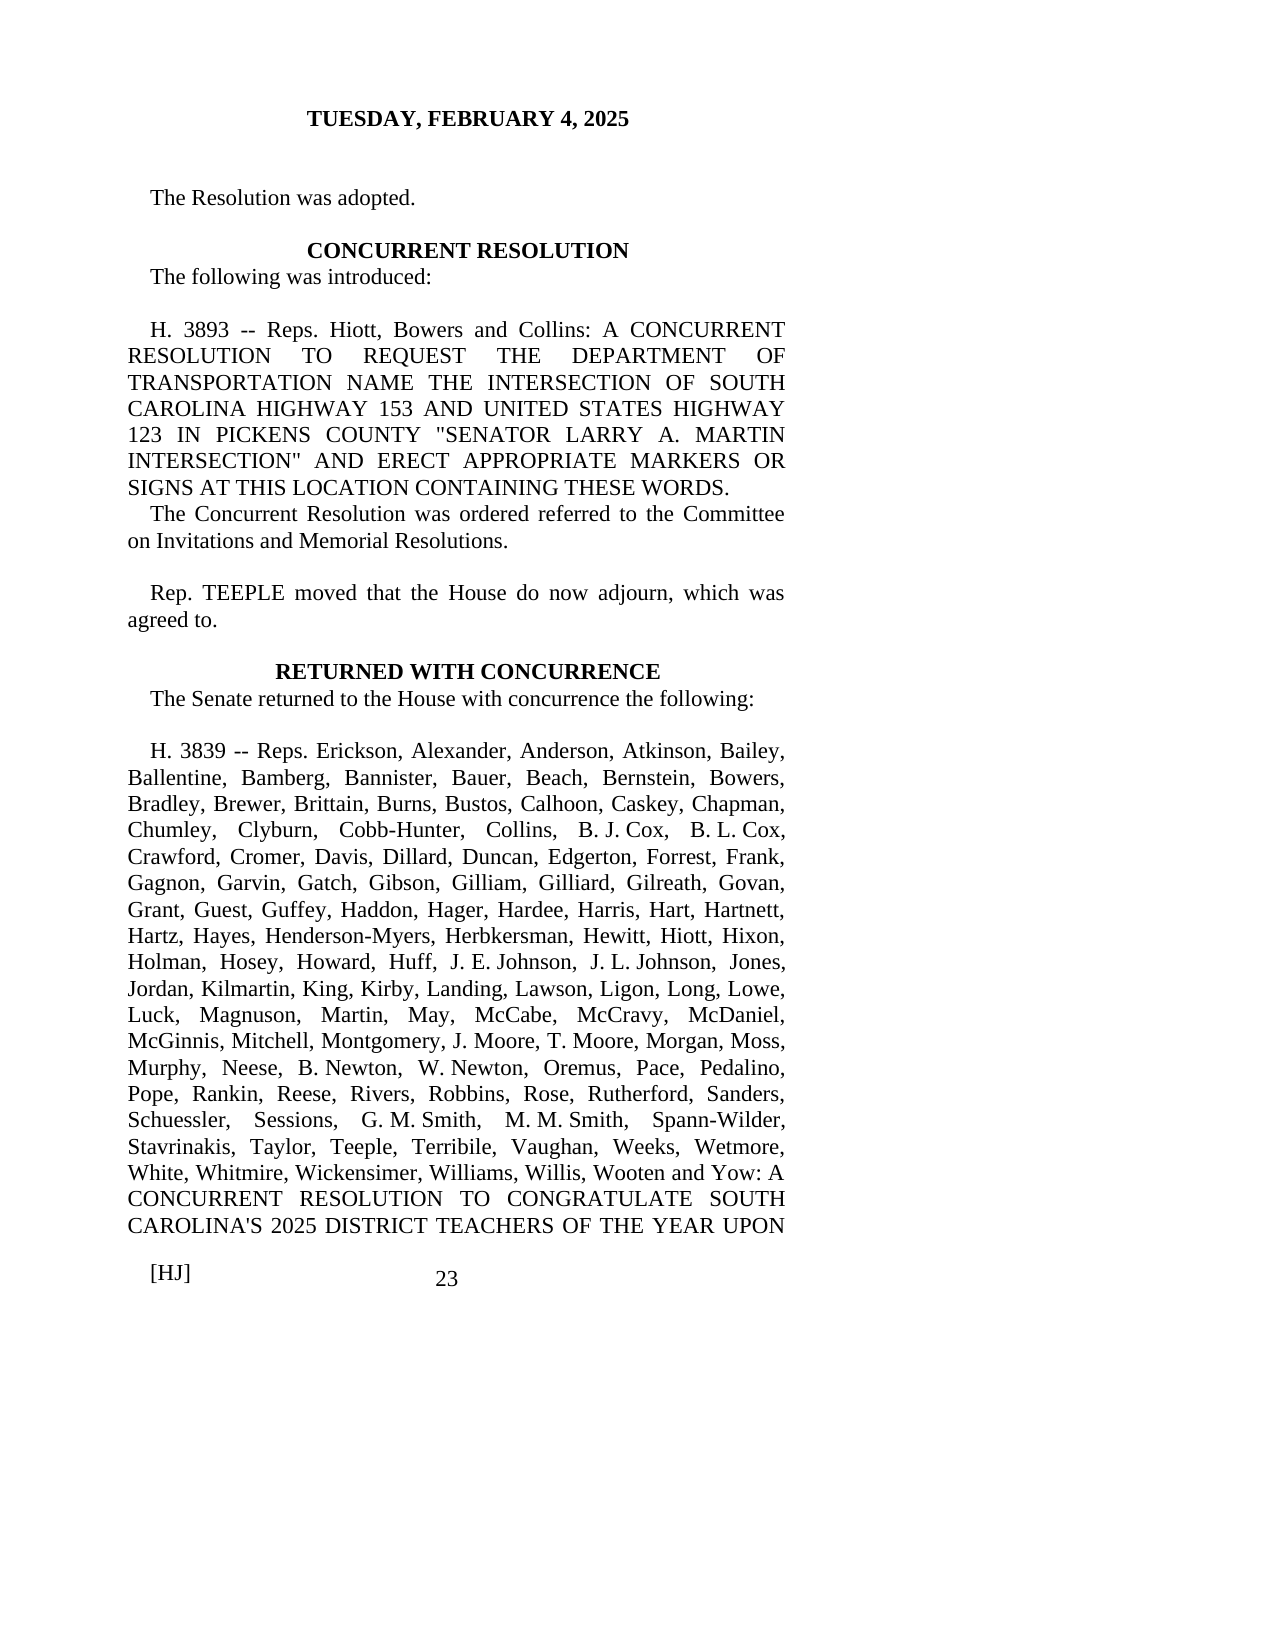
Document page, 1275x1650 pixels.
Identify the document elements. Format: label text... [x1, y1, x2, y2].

text H. 3893 -- Reps. Hiott, Bowers and Collins: A CONCURRENT RESOLUTION TO REQUEST THE DEPARTMENT OF TRANSPORTATION NAME THE INTERSECTION OF SOUTH CAROLINA HIGHWAY 153 AND UNITED STATES HIGHWAY 123 IN PICKENS COUNTY "SENATOR LARRY A. MARTIN INTERSECTION" AND ERECT APPROPRIATE MARKERS OR SIGNS AT THIS LOCATION CONTAINING THESE WORDS. [127, 316, 786, 500]
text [127, 737, 786, 1238]
text The Senate returned to the House with concurrence the following: [127, 685, 786, 711]
text The following was introduced: [127, 263, 786, 289]
text RETURNED WITH CONCURRENCE [127, 658, 786, 685]
text Rep. TEEPLE moved that the House do now adjourn, which was agreed to. [127, 579, 786, 632]
text The Concurrent Resolution was ordered referred to the Committee on Invitations and Memorial Resolutions. [127, 500, 786, 553]
text CONCURRENT RESOLUTION [127, 237, 786, 263]
text The Resolution was adopted. [127, 184, 786, 210]
